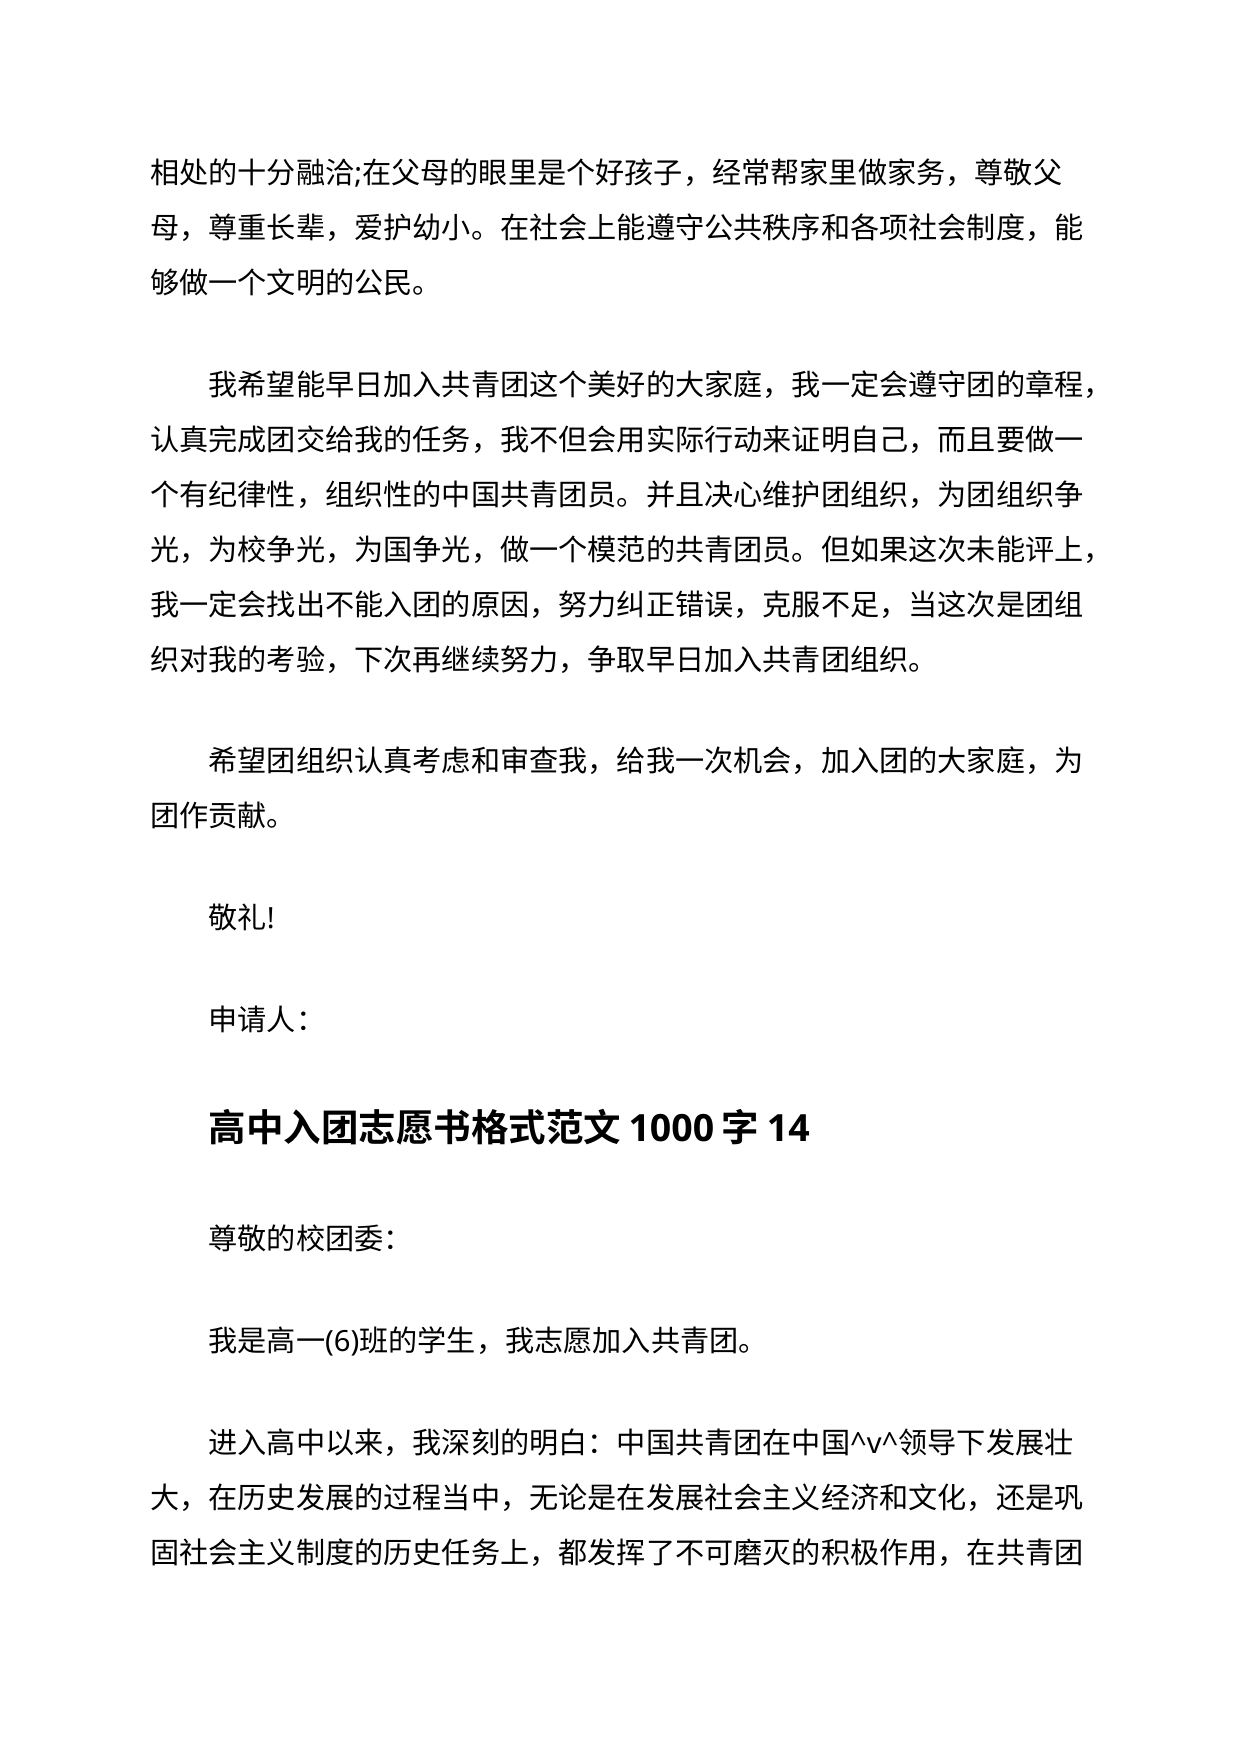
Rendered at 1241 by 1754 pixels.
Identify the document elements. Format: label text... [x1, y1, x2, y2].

text 申请人： [150, 997, 1090, 1039]
text 尊敬的校团委： [150, 1216, 1090, 1258]
text 敬礼! [150, 894, 1090, 937]
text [150, 1420, 1090, 1572]
text 我希望能早日加入共青团这个美好的大家庭，我一定会遵守团的章程，认真完成团交给我的任务，我不但会用实际行动来证明自己，而且要做一个有纪律性，组织性的中国共青团员。并且决心维护团组织，为团组织争光，为校争光，为国争光，做一个模范的共青团员。但如果这次未能评上，我一定会找出不能入团的原因，努力纠正错误，克服不足，当这次是团组织对我的考验，下次再继续努力，争取早日加入共青团组织。 [150, 362, 1090, 678]
text 希望团组织认真考虑和审查我，给我一次机会，加入团的大家庭，为团作贡献。 [150, 738, 1090, 835]
text 我是高一(6)班的学生，我志愿加入共青团。 [150, 1318, 1090, 1360]
text 高中入团志愿书格式范文1000字14 [150, 1098, 1090, 1153]
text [150, 150, 1090, 302]
